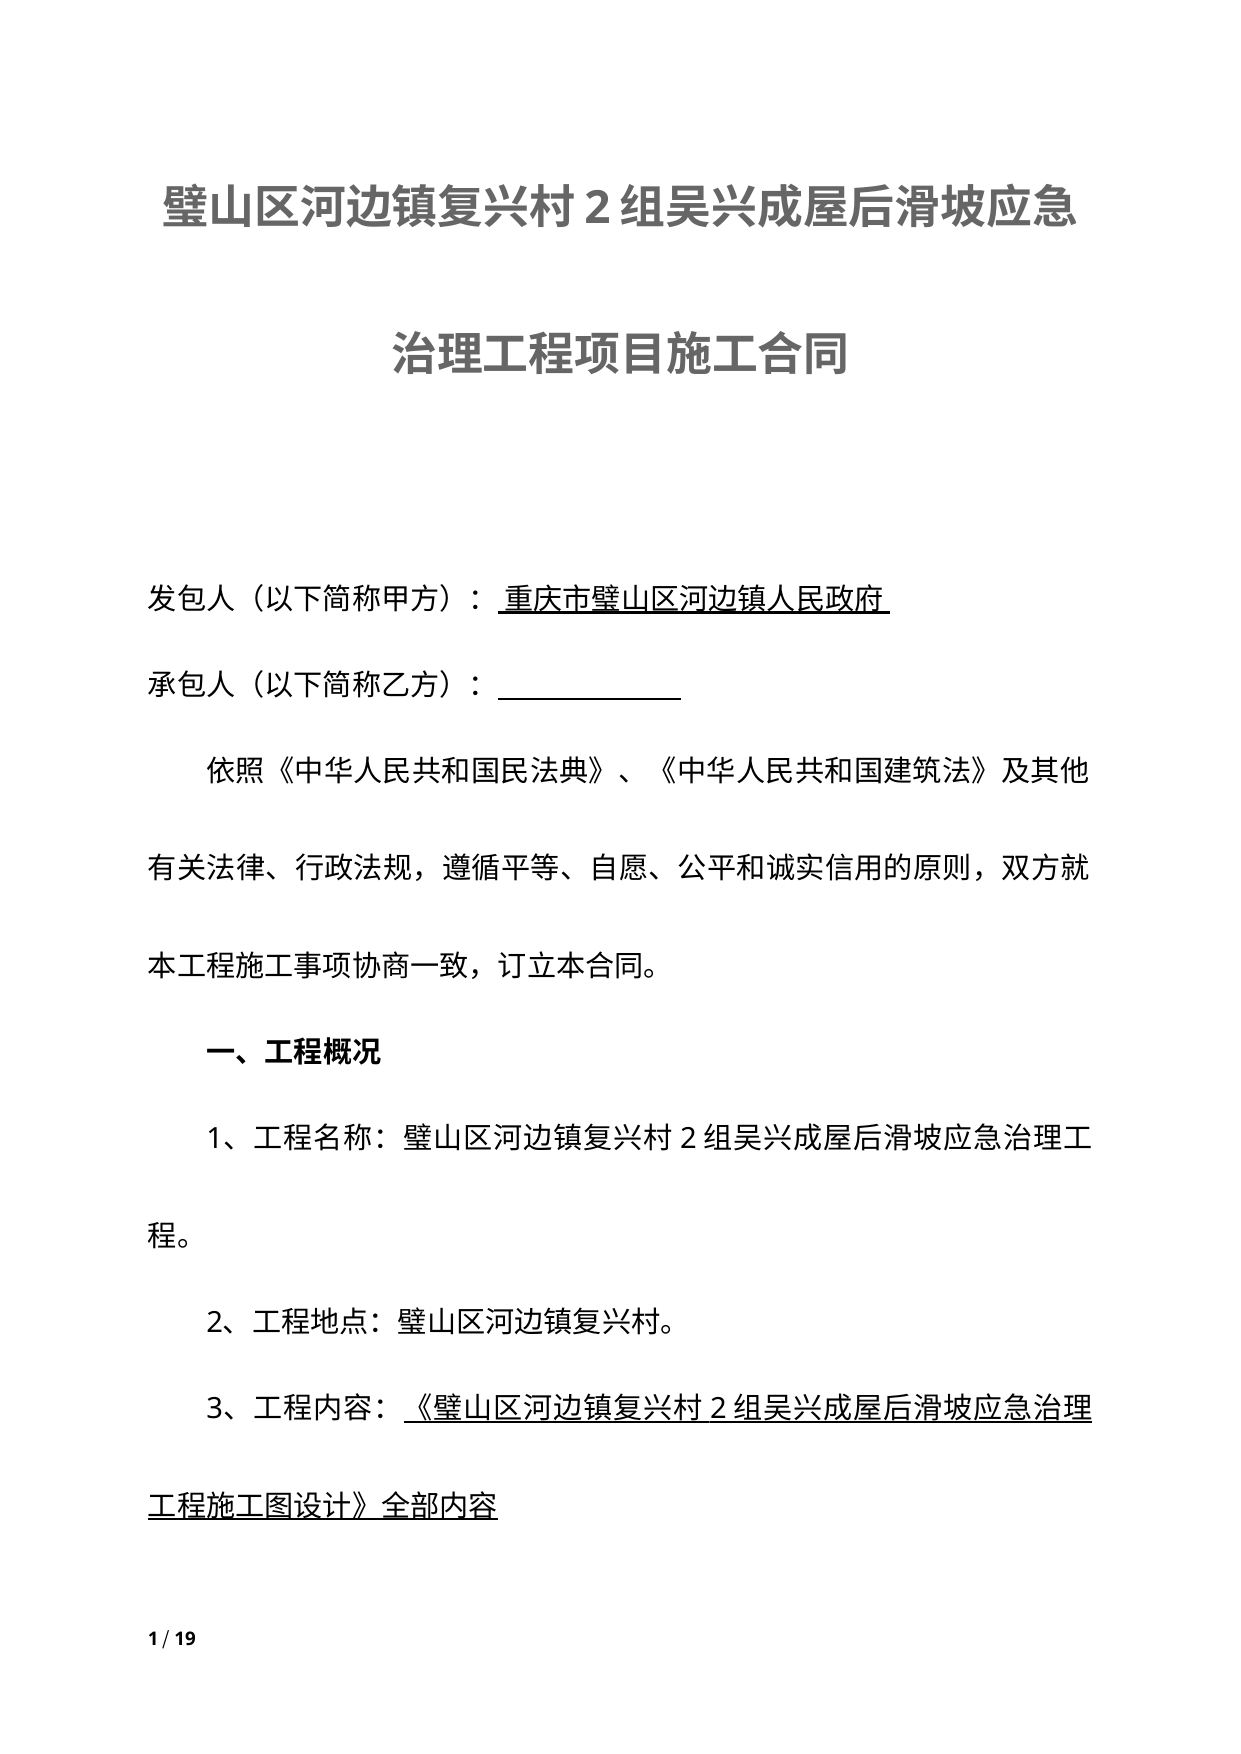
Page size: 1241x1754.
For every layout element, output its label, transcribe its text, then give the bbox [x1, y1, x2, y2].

text 发包人（以下简称甲方）： 重庆市璧山区河边镇人民政府 [148, 564, 1093, 629]
text 2、工程地点：璧山区河边镇复兴村。 [148, 1287, 1093, 1352]
text 依照《中华人民共和国民法典》、《中华人民共和国建筑法》及其他有关法律、行政法规，遵循平等、自愿、公平和诚实信用的原则，双方就本工程施工事项协商一致，订立本合同。 [148, 736, 1093, 996]
text 3、工程内容：《璧山区河边镇复兴村2组吴兴成屋后滑坡应急治理工程施工图设计》全部内容 [148, 1373, 1093, 1536]
text 1、工程名称：璧山区河边镇复兴村2组吴兴成屋后滑坡应急治理工程。 [148, 1103, 1093, 1266]
text 一、工程概况 [148, 1017, 1093, 1082]
text 璧山区河边镇复兴村2组吴兴成屋后滑坡应急治理工程项目施工合同 [148, 155, 1093, 399]
text 承包人（以下简称乙方）： [148, 650, 1093, 715]
